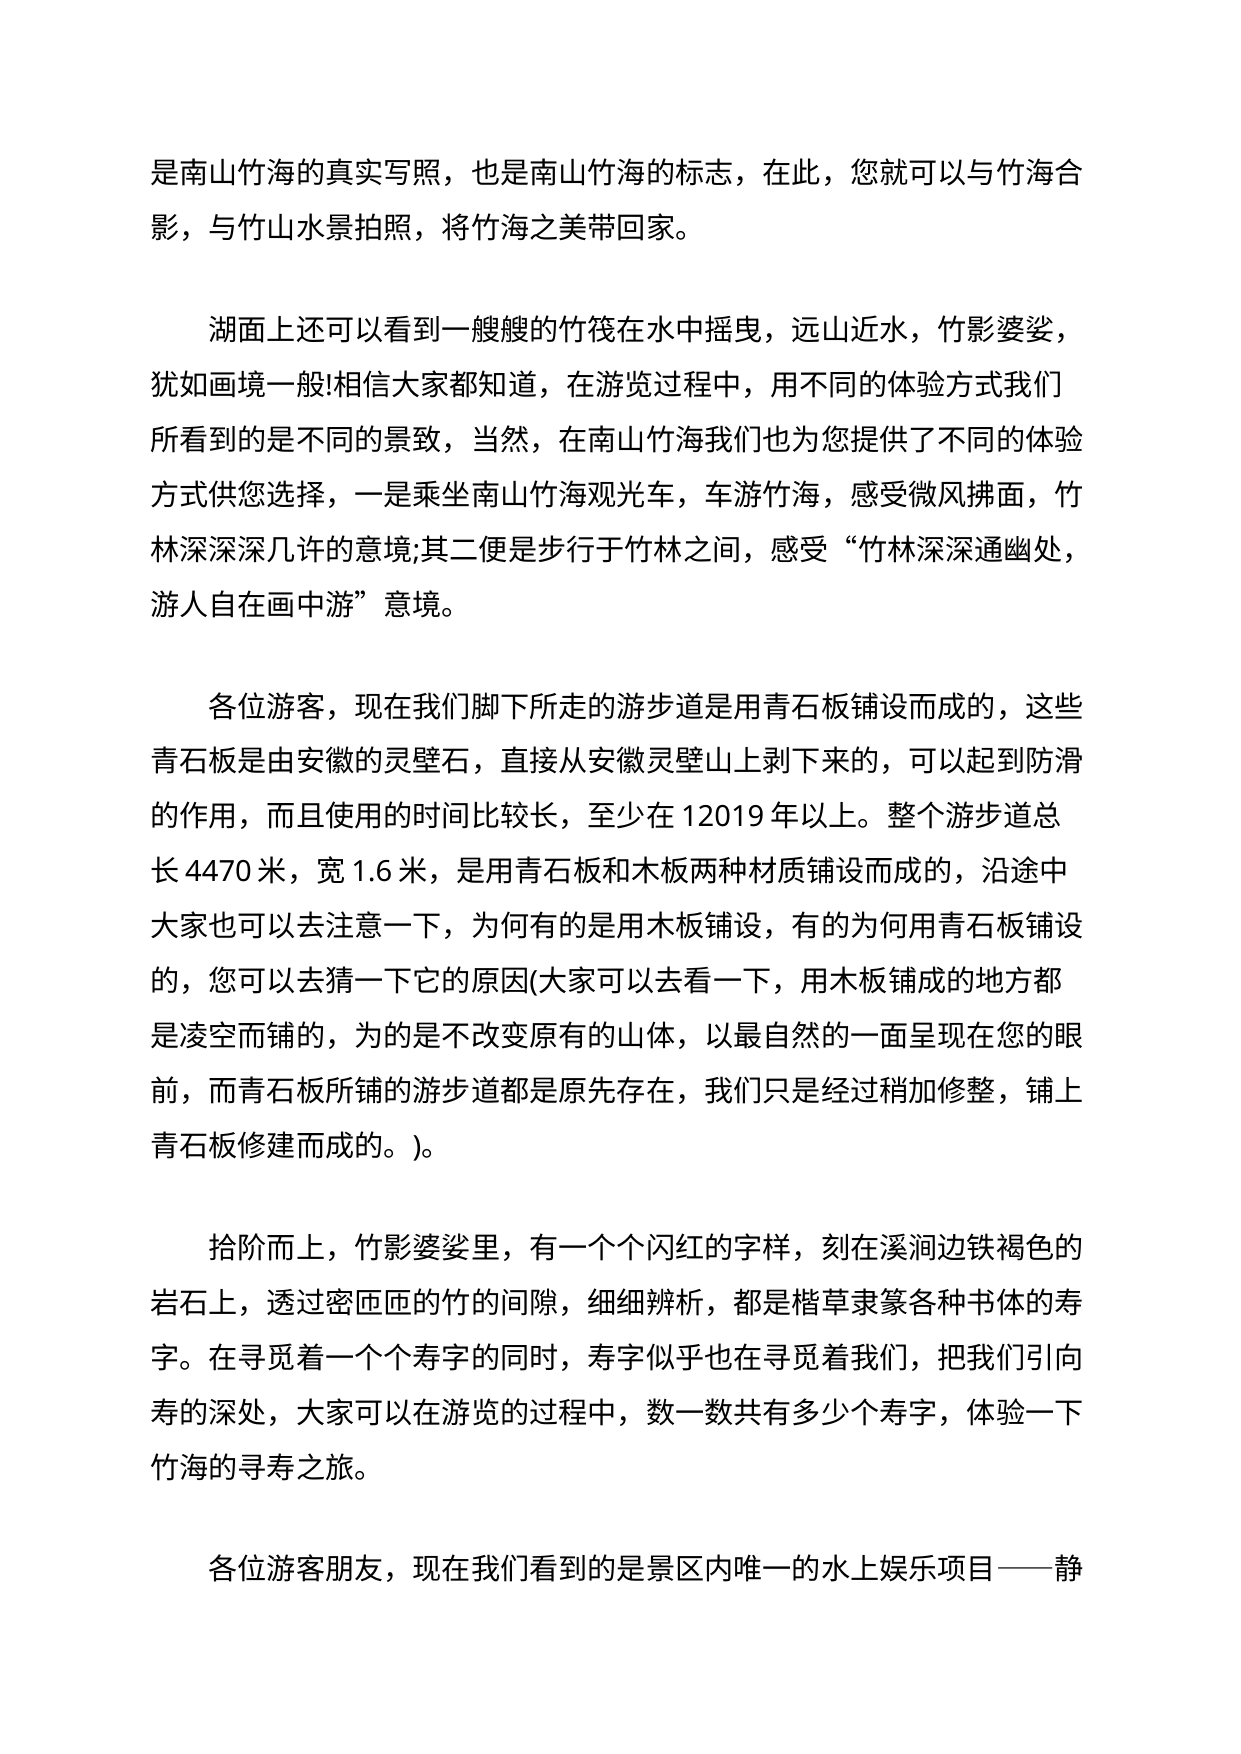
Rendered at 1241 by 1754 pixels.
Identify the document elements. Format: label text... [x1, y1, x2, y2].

text 各位游客，现在我们脚下所走的游步道是用青石板铺设而成的，这些青石板是由安徽的灵壁石，直接从安徽灵壁山上剥下来的，可以起到防滑的作用，而且使用的时间比较长，至少在12019年以上。整个游步道总长4470米，宽1.6米，是用青石板和木板两种材质铺设而成的，沿途中大家也可以去注意一下，为何有的是用木板铺设，有的为何用青石板铺设的，您可以去猜一下它的原因(大家可以去看一下，用木板铺成的地方都是凌空而铺的，为的是不改变原有的山体，以最自然的一面呈现在您的眼前，而青石板所铺的游步道都是原先存在，我们只是经过稍加修整，铺上青石板修建而成的。)。 [150, 683, 1090, 1165]
text 湖面上还可以看到一艘艘的竹筏在水中摇曳，远山近水，竹影婆娑，犹如画境一般!相信大家都知道，在游览过程中，用不同的体验方式我们所看到的是不同的景致，当然，在南山竹海我们也为您提供了不同的体验方式供您选择，一是乘坐南山竹海观光车，车游竹海，感受微风拂面，竹林深深深几许的意境;其二便是步行于竹林之间，感受“竹林深深通幽处，游人自在画中游”意境。 [150, 307, 1090, 624]
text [150, 1546, 1090, 1588]
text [150, 150, 1090, 247]
text 拾阶而上，竹影婆娑里，有一个个闪红的字样，刻在溪涧边铁褐色的岩石上，透过密匝匝的竹的间隙，细细辨析，都是楷草隶篆各种书体的寿字。在寻觅着一个个寿字的同时，寿字似乎也在寻觅着我们，把我们引向寿的深处，大家可以在游览的过程中，数一数共有多少个寿字，体验一下竹海的寻寿之旅。 [150, 1224, 1090, 1486]
